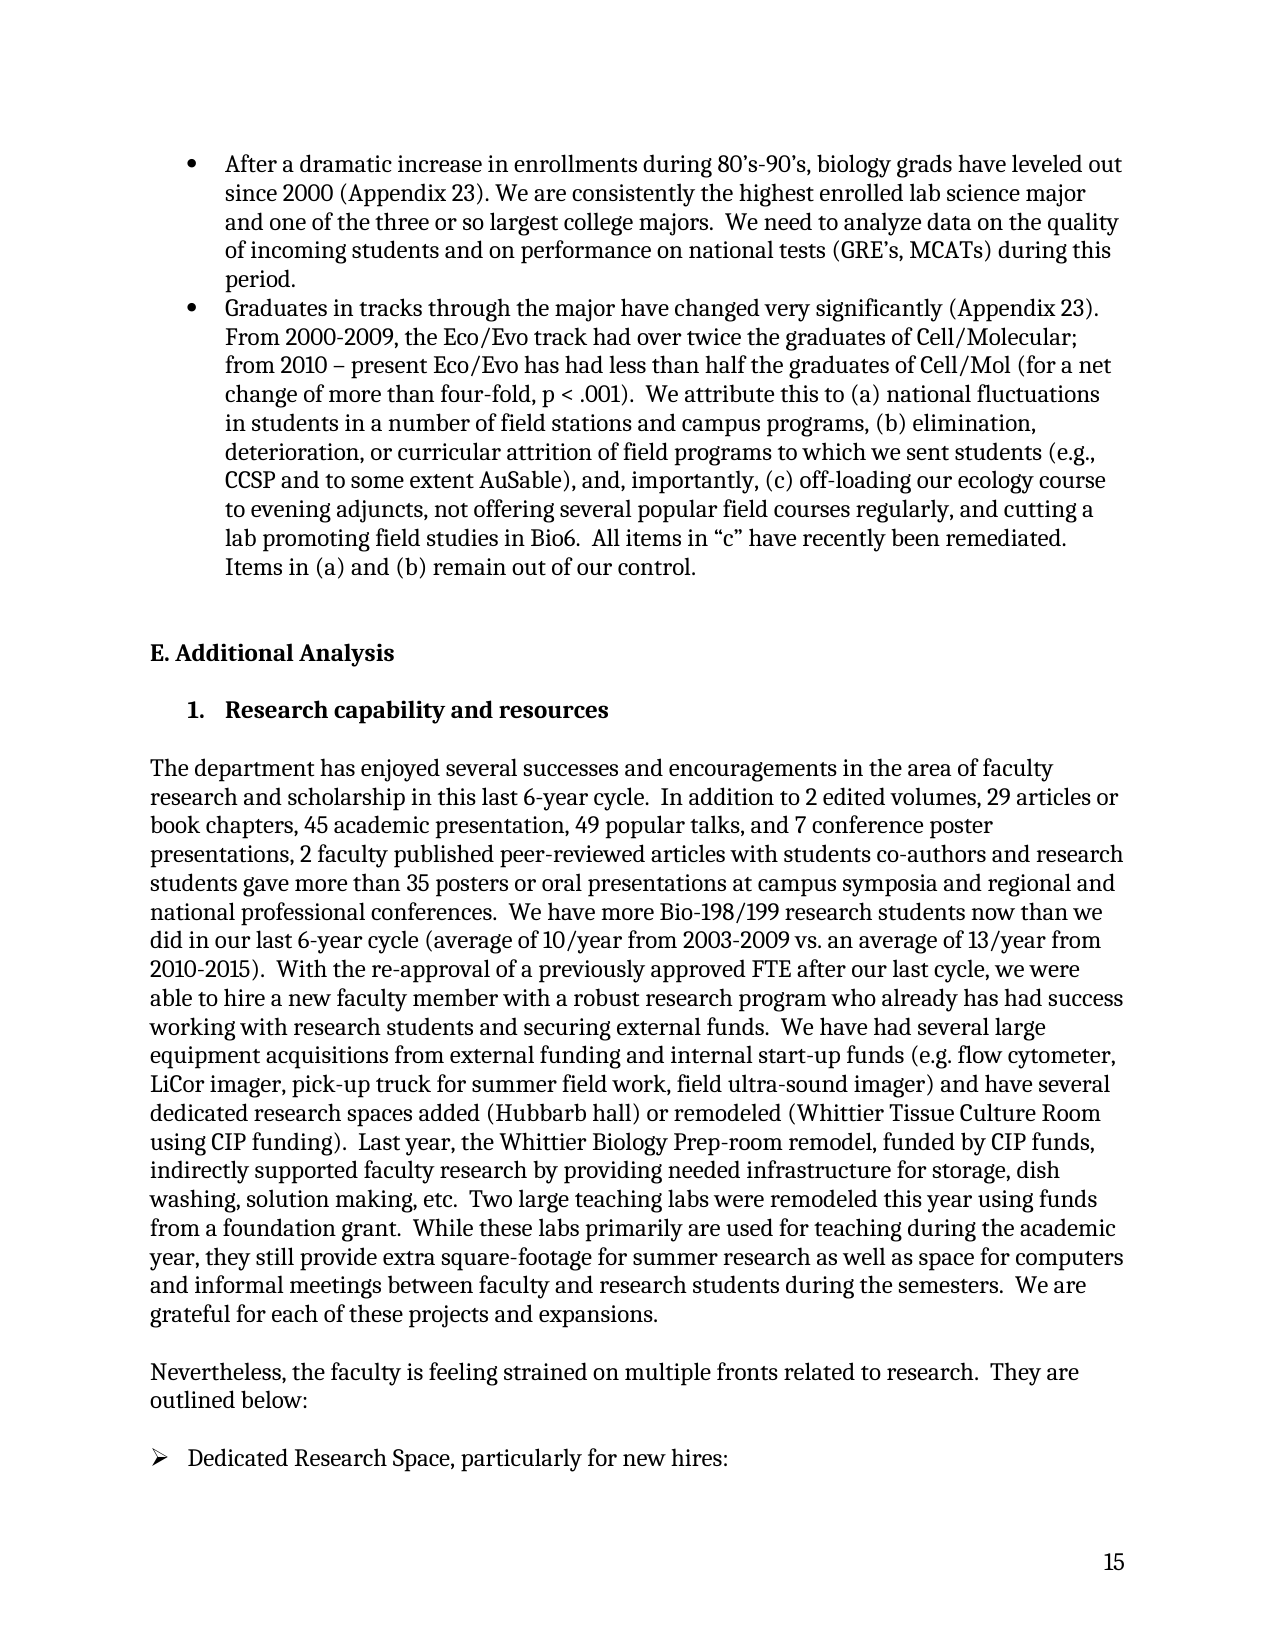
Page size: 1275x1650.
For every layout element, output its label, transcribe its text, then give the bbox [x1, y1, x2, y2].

text E. Additional Analysis [150, 639, 1125, 667]
list Research capability and resources [187, 696, 1125, 725]
list After a dramatic increase in enrollments during 80’s-90’s, biology grads have leveled out since 2000 (Appendix 23). We are consistently the highest enrolled lab science major and one of the three or so largest college majors. We need to analyze data on the quality of incoming students and on performance on national tests (GRE’s, MCATs) during this period. [187, 150, 1125, 294]
list Graduates in tracks through the major have changed very significantly (Appendix 23). From 2000-2009, the Eco/Evo track had over twice the graduates of Cell/Molecular; from 2010 – present Eco/Evo has had less than half the graduates of Cell/Mol (for a net change of more than four-fold, p < .001). We attribute this to (a) national fluctuations in students in a number of field stations and campus programs, (b) elimination, deterioration, or curricular attrition of field programs to which we sent students (e.g., CCSP and to some extent AuSable), and, importantly, (c) off-loading our ecology course to evening adjuncts, not offering several popular field courses regularly, and cutting a lab promoting field studies in Bio6. All items in “c” have recently been remediated. Items in (a) and (b) remain out of our control. [187, 294, 1125, 581]
text Nevertheless, the faculty is feeling strained on multiple fronts related to research. They are outlined below: [150, 1357, 1125, 1415]
list Dedicated Research Space, particularly for new hires: [150, 1444, 1125, 1472]
text The department has enjoyed several successes and encouragements in the area of faculty research and scholarship in this last 6-year cycle. In addition to 2 edited volumes, 29 articles or book chapters, 45 academic presentation, 49 popular talks, and 7 conference poster presentations, 2 faculty published peer-reviewed articles with students co-authors and research students gave more than 35 posters or oral presentations at campus symposia and regional and national professional conferences. We have more Bio-198/199 research students now than we did in our last 6-year cycle (average of 10/year from 2003-2009 vs. an average of 13/year from 2010-2015). With the re-approval of a previously approved FTE after our last cycle, we were able to hire a new faculty member with a robust research program who already has had success working with research students and securing external funds. We have had several large equipment acquisitions from external funding and internal start-up funds (e.g. flow cytometer, LiCor imager, pick-up truck for summer field work, field ultra-sound imager) and have several dedicated research spaces added (Hubbarb hall) or remodeled (Whittier Tissue Culture Room using CIP funding). Last year, the Whittier Biology Prep-room remodel, funded by CIP funds, indirectly supported faculty research by providing needed infrastructure for storage, dish washing, solution making, etc. Two large teaching labs were remodeled this year using funds from a foundation grant. While these labs primarily are used for teaching during the academic year, they still provide extra square-footage for summer research as well as space for computers and informal meetings between faculty and research students during the semesters. We are grateful for each of these projects and expansions. [150, 754, 1125, 1329]
